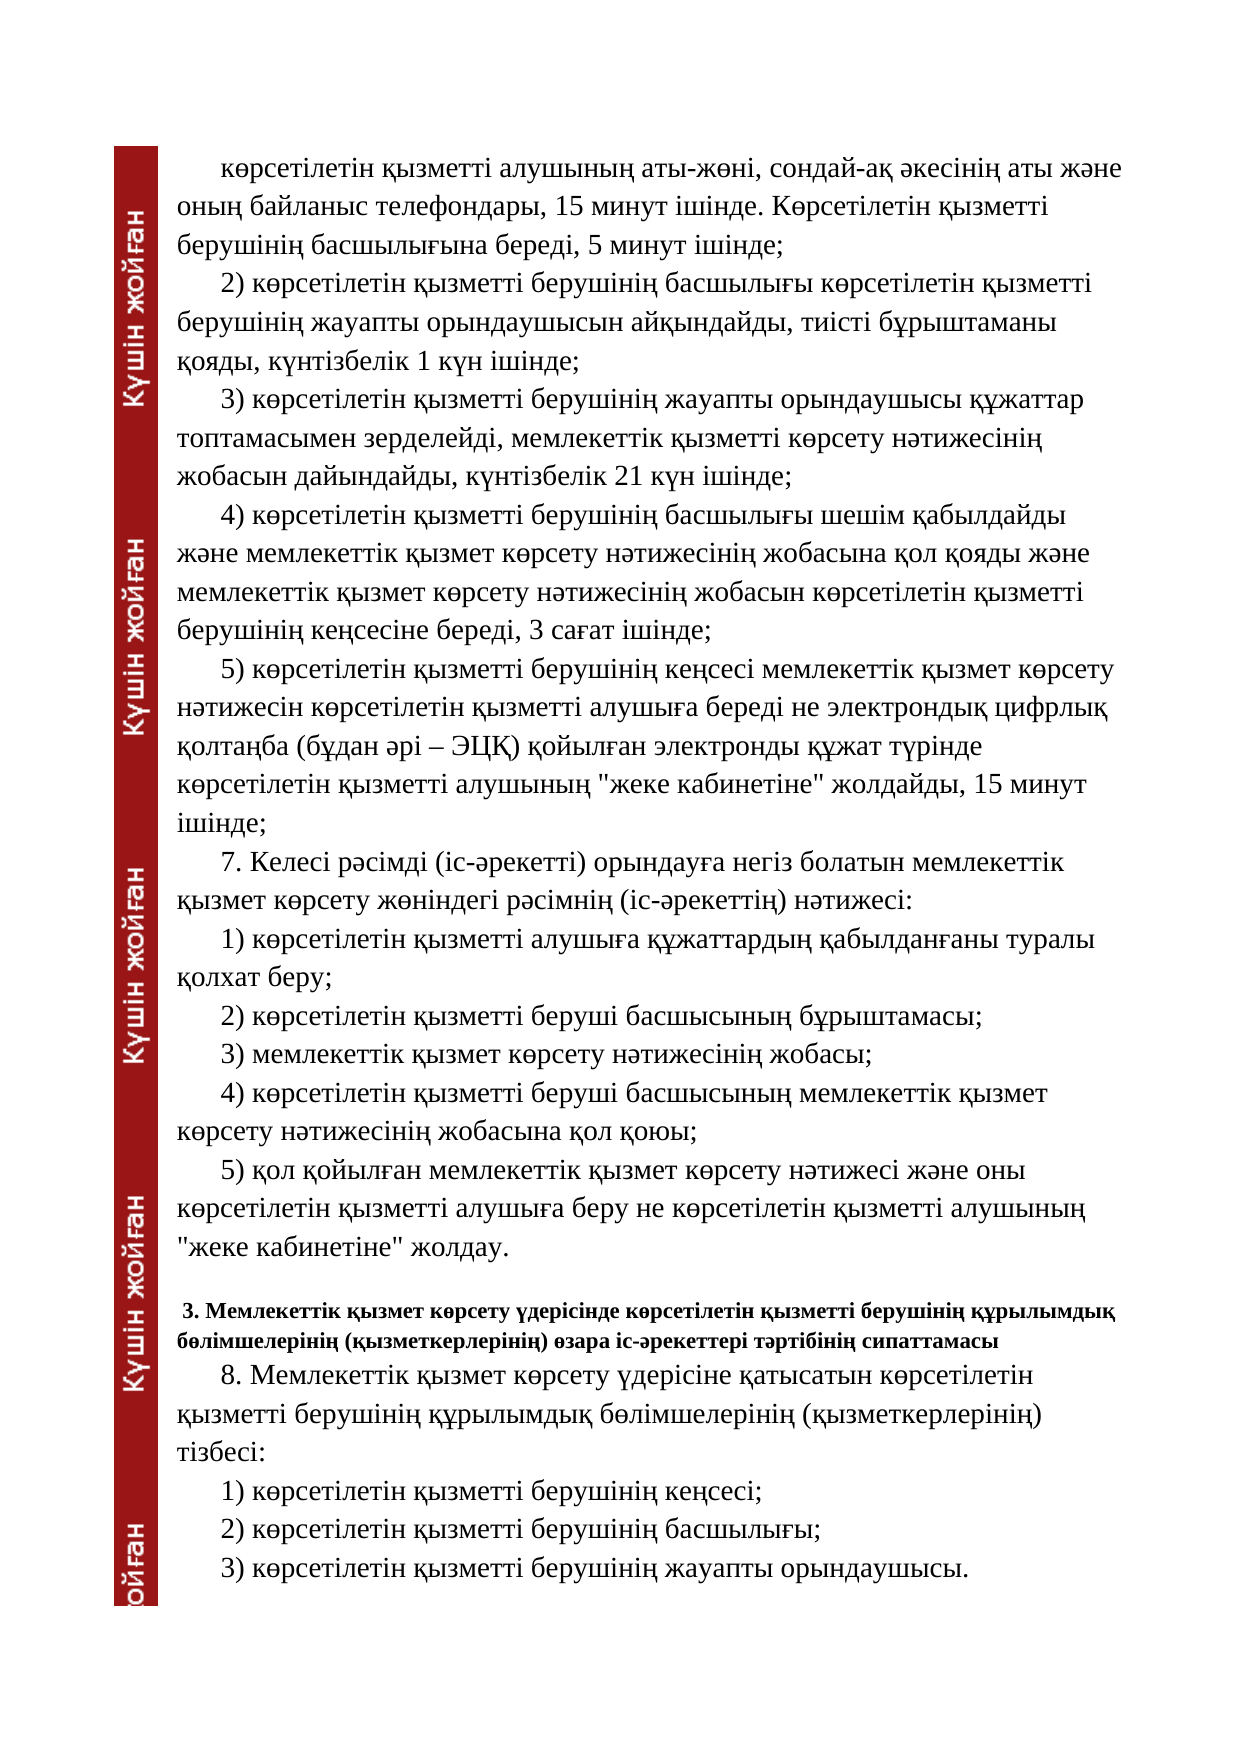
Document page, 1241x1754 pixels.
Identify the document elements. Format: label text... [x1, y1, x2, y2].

picture [114, 1583, 158, 1606]
picture [114, 1293, 158, 1297]
picture [114, 146, 158, 150]
picture [114, 1353, 158, 1357]
text 3. Мемлекеттік қызмет көрсету үдерісінде көрсетілетін қызметті берушінің құрылымдық бөлімшелерінің (қызметкерлерінің) өзара іс-әрекеттері тәртібінің сипаттамасы [112, 1297, 1128, 1353]
